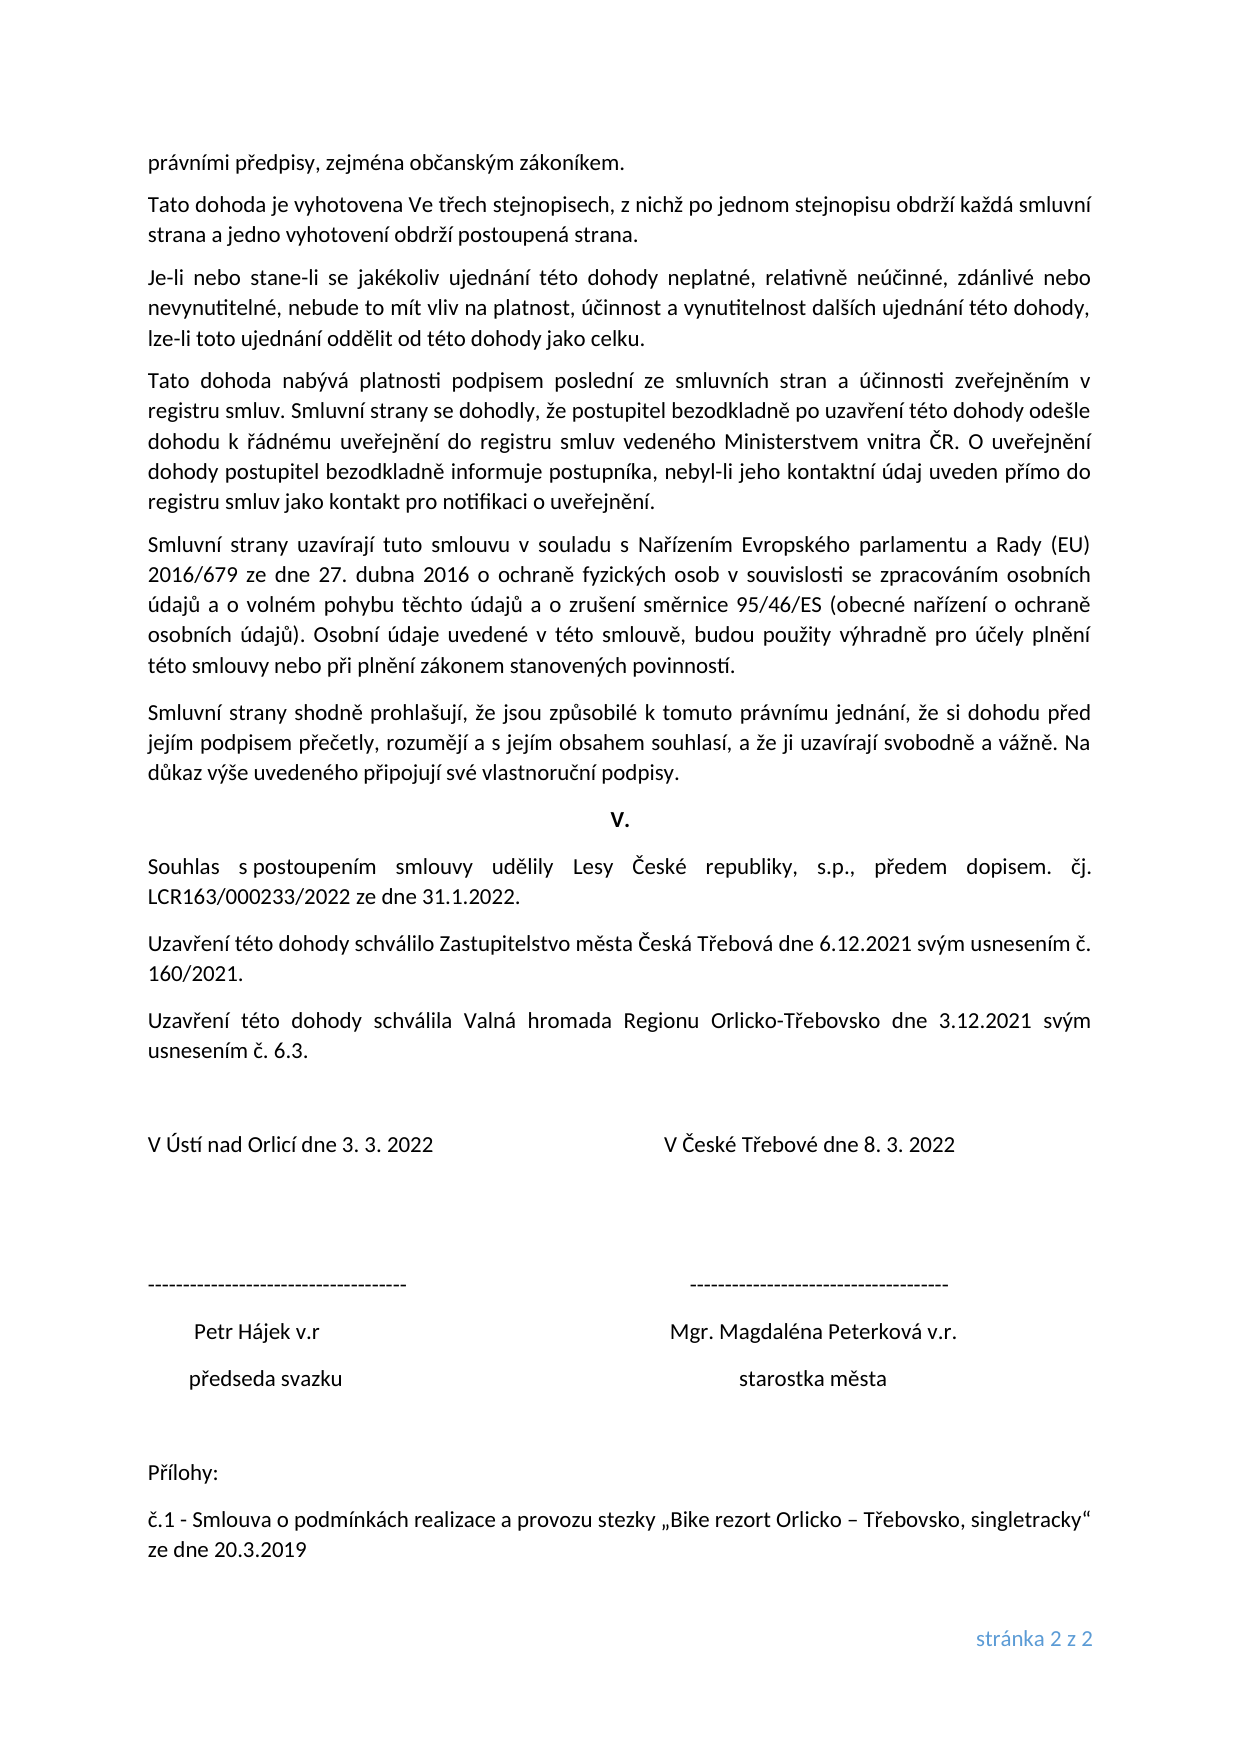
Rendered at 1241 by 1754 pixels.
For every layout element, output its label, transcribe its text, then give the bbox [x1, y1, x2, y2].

text předseda svazku starostka města [148, 1364, 1093, 1392]
text Přílohy: [148, 1458, 1093, 1486]
text Smluvní strany shodně prohlašují, že jsou způsobilé k tomuto právnímu jednání, že si dohodu před jejím podpisem přečetly, rozumějí a s jejím obsahem souhlasí, a že ji uzavírají svobodně a vážně. Na důkaz výše uvedeného připojují své vlastnoruční podpisy. [148, 698, 1093, 786]
text Uzavření této dohody schválilo Zastupitelstvo města Česká Třebová dne 6.12.2021 svým usnesením č. 160/2021. [148, 929, 1093, 987]
text ------------------------------------- ------------------------------------- [148, 1271, 1093, 1298]
text Uzavření této dohody schválila Valná hromada Regionu Orlicko-Třebovsko dne 3.12.2021 svým usnesením č. 6.3. [148, 1006, 1093, 1064]
text č.1 - Smlouva o podmínkách realizace a provozu stezky „Bike rezort Orlicko – Třebovsko, singletracky“ ze dne 20.3.2019 [148, 1505, 1093, 1563]
text Tato dohoda nabývá platnosti podpisem poslední ze smluvních stran a účinnosti zveřejněním v registru smluv. Smluvní strany se dohodly, že postupitel bezodkladně po uzavření této dohody odešle dohodu k řádnému uveřejnění do registru smluv vedeného Ministerstvem vnitra ČR. O uveřejnění dohody postupitel bezodkladně informuje postupníka, nebyl-li jeho kontaktní údaj uveden přímo do registru smluv jako kontakt pro notifikaci o uveřejnění. [148, 366, 1093, 515]
text Je-li nebo stane-li se jakékoliv ujednání této dohody neplatné, relativně neúčinné, zdánlivé nebo nevynutitelné, nebude to mít vliv na platnost, účinnost a vynutitelnost dalších ujednání této dohody, lze-li toto ujednání oddělit od této dohody jako celku. [148, 263, 1093, 352]
text Souhlas s postoupením smlouvy udělily Lesy České republiky, s.p., předem dopisem. čj. LCR163/000233/2022 ze dne 31.1.2022. [148, 852, 1093, 910]
text V Ústí nad Orlicí dne 3. 3. 2022 V České Třebové dne 8. 3. 2022 [148, 1130, 1093, 1158]
text Petr Hájek v.r Mgr. Magdaléna Peterková v.r. [148, 1317, 1093, 1345]
text Tato dohoda je vyhotovena Ve třech stejnopisech, z nichž po jednom stejnopisu obdrží každá smluvní strana a jedno vyhotovení obdrží postoupená strana. [148, 190, 1093, 248]
text V. [148, 805, 1093, 833]
text Smluvní strany uzavírají tuto smlouvu v souladu s Nařízením Evropského parlamentu a Rady (EU) 2016/679 ze dne 27. dubna 2016 o ochraně fyzických osob v souvislosti se zpracováním osobních údajů a o volném pohybu těchto údajů a o zrušení směrnice 95/46/ES (obecné nařízení o ochraně osobních údajů). Osobní údaje uvedené v této smlouvě, budou použity výhradně pro účely plnění této smlouvy nebo při plnění zákonem stanovených povinností. [148, 530, 1093, 679]
text právními předpisy, zejména občanským zákoníkem. [148, 148, 1093, 176]
